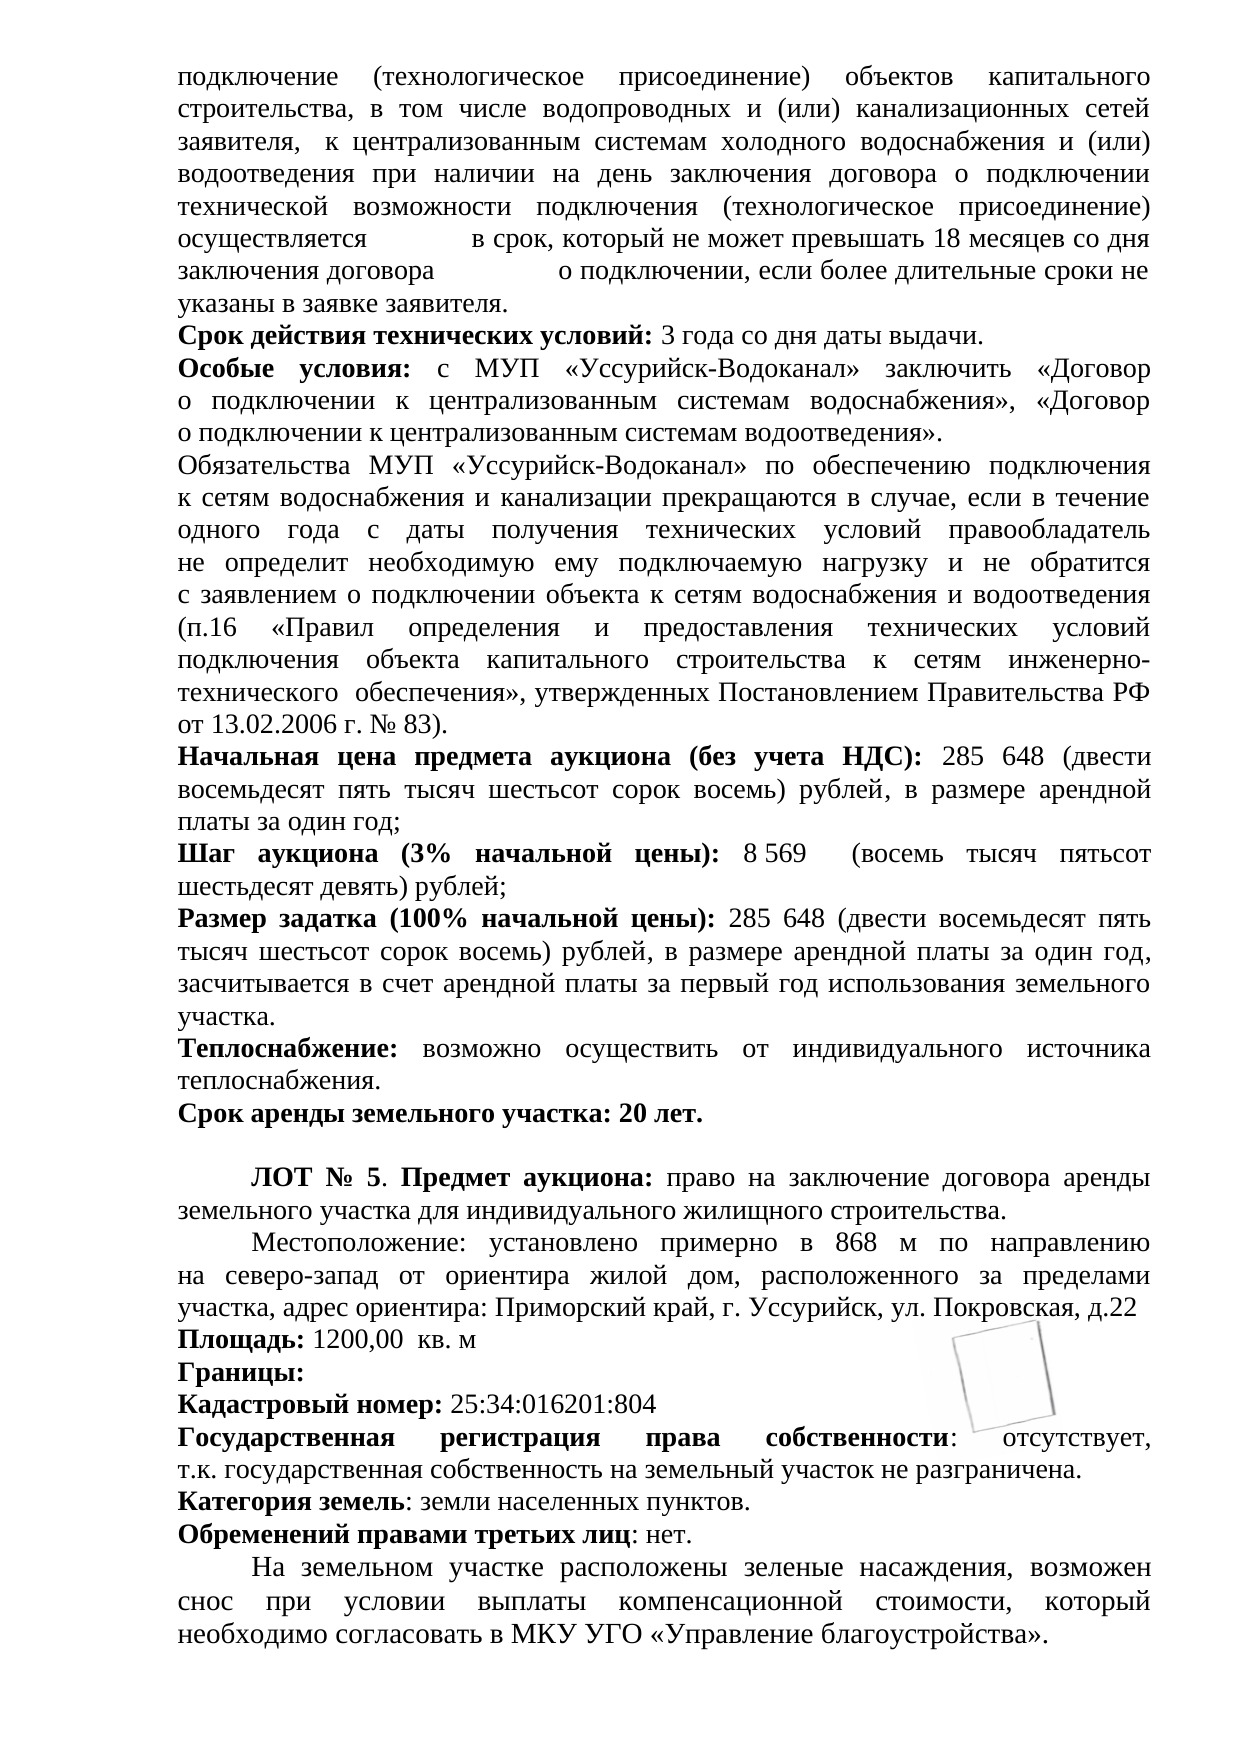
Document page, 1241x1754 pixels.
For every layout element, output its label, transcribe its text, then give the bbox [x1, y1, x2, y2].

text Кадастровый номер: 25:34:016201:804 [177, 1387, 1152, 1420]
text Категория земель: земли населенных пунктов. [177, 1484, 1152, 1517]
text Размер задатка (100% начальной цены): 285 648 (двести восемьдесят пять тысяч шестьсот сорок восемь) рублей, в размере арендной платы за один год, засчитывается в счет арендной платы за первый год использования земельного участка. [177, 901, 1152, 1031]
text На земельном участке расположены зеленые насаждения, возможен снос при условии выплаты компенсационной стоимости, который необходимо согласовать в МКУ УГО «Управление благоустройства». [177, 1549, 1152, 1650]
text Обязательства МУП «Уссурийск-Водоканал» по обеспечению подключения к сетям водоснабжения и канализации прекращаются в случае, если в течение одного года с даты получения технических условий правообладатель не определит необходимую ему подключаемую нагрузку и не обратится с заявлением о подключении объекта к сетям водоснабжения и водоотведения (п.16 «Правил определения и предоставления технических условий подключения объекта капитального строительства к сетям инженерно-технического обеспечения», утвержденных Постановлением Правительства РФ от 13.02.2006 г. № 83). [177, 448, 1152, 739]
text Государственная регистрация права собственности: отсутствует, т.к. государственная собственность на земельный участок не разграничена. [177, 1420, 1152, 1484]
text Начальная цена предмета аукциона (без учета НДС): 285 648 (двести восемьдесят пять тысяч шестьсот сорок восемь) рублей, в размере арендной платы за один год; [177, 739, 1152, 837]
text Обременений правами третьих лиц: нет. [177, 1517, 1152, 1549]
text Местоположение: установлено примерно в 868 м по направлению на северо-запад от ориентира жилой дом, расположенного за пределами участка, адрес ориентира: Приморский край, г. Уссурийск, ул. Покровская, д.22 [177, 1225, 1152, 1322]
text Теплоснабжение: возможно осуществить от индивидуального источника теплоснабжения. [177, 1031, 1152, 1096]
text Границы: [177, 1355, 1152, 1387]
text Срок аренды земельного участка: 20 лет. [177, 1096, 1152, 1128]
text Шаг аукциона (3% начальной цены): 8 569 (восемь тысяч пятьсот шестьдесят девять) рублей; [177, 837, 1152, 901]
text Срок действия технических условий: 3 года со дня даты выдачи. [177, 318, 1152, 351]
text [177, 59, 1152, 318]
text Особые условия: с МУП «Уссурийск-Водоканал» заключить «Договор о подключении к централизованным системам водоснабжения», «Договор о подключении к централизованным системам водоотведения». [177, 351, 1152, 448]
text ЛОТ № 5. Предмет аукциона: право на заключение договора аренды земельного участка для индивидуального жилищного строительства. [177, 1161, 1152, 1225]
text Площадь: 1200,00 кв. м [177, 1322, 1152, 1355]
